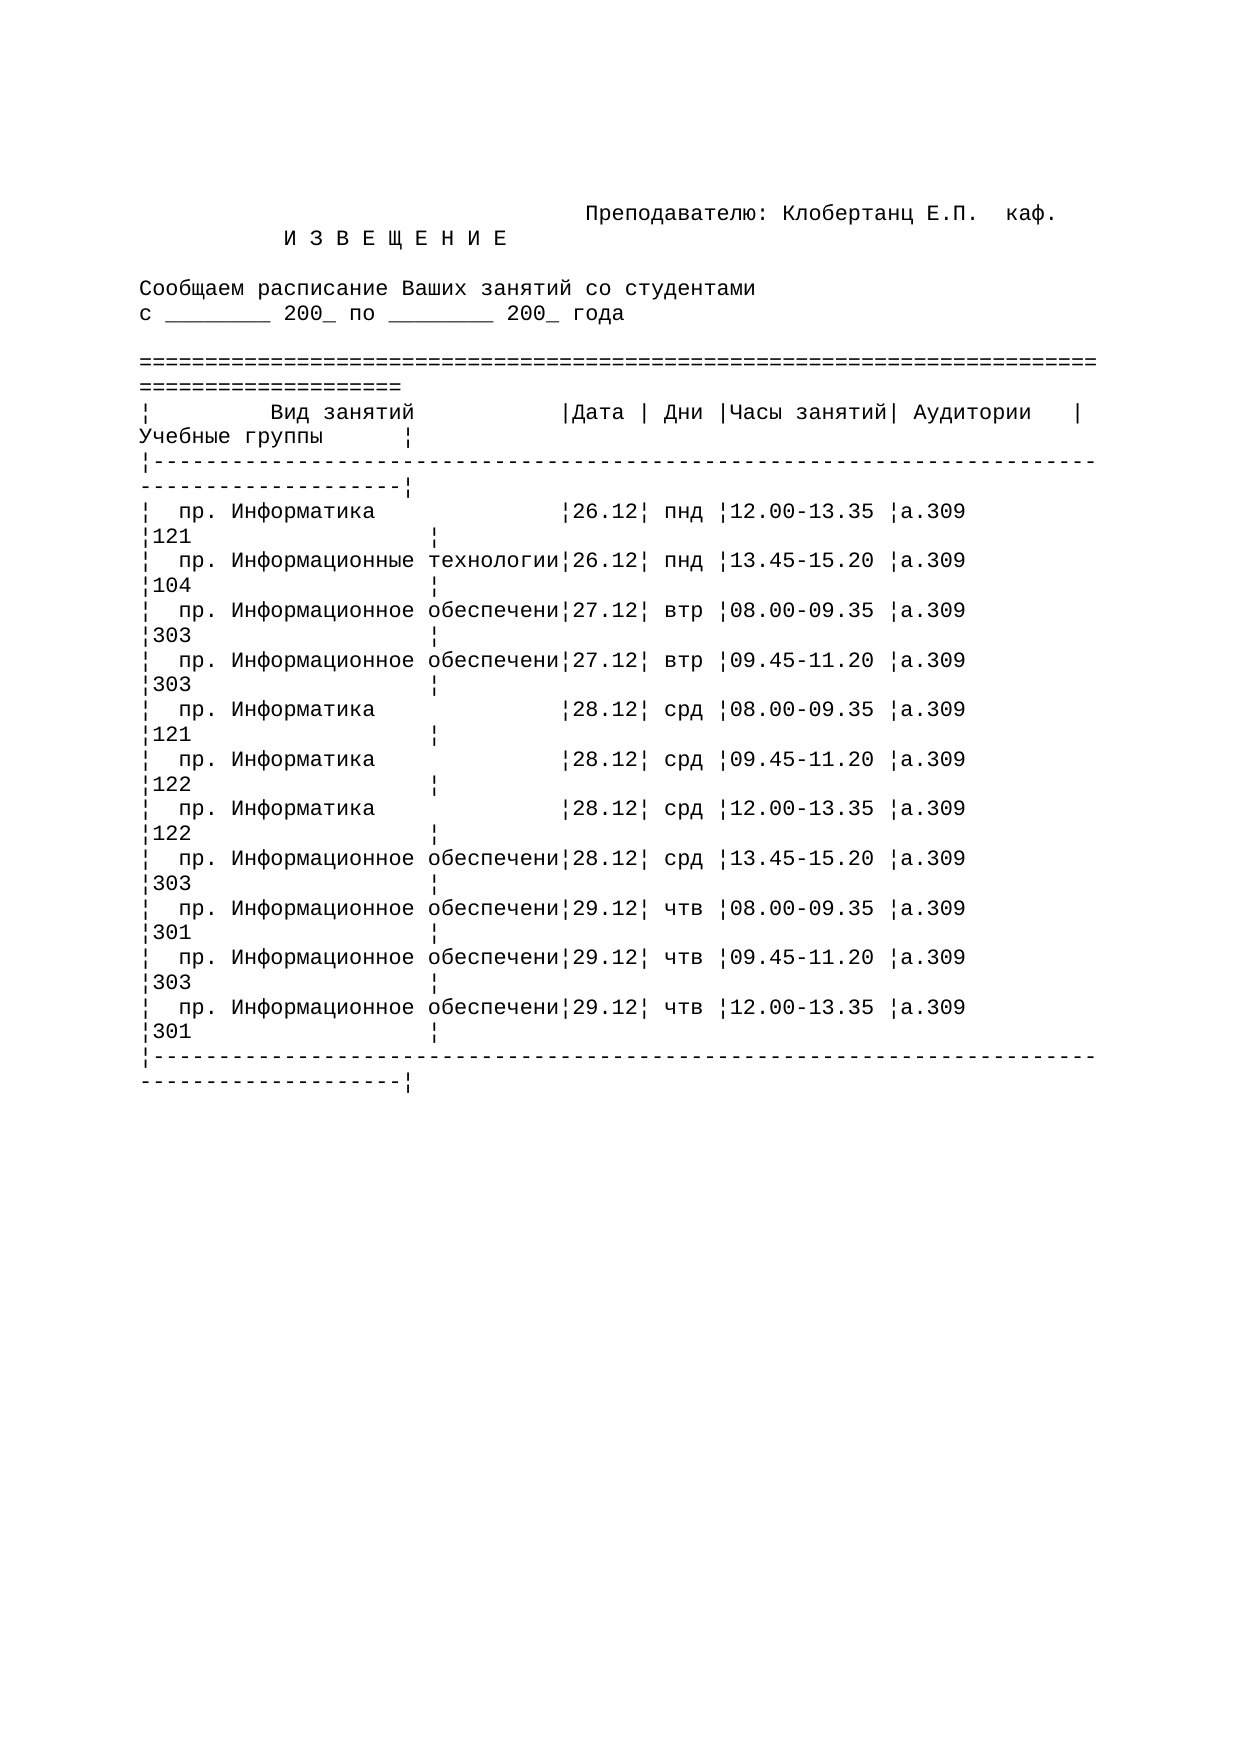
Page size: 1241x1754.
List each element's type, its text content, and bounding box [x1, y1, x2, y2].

text ¦--------------------------------------------------------------------------------------------¦ [139, 451, 1101, 500]
text ¦ пр. Информационное обеспечени¦29.12¦ чтв ¦09.45-11.20 ¦а.309 ¦303 ¦ [139, 946, 1101, 996]
text с ________ 200_ по ________ 200_ года [139, 302, 1101, 327]
text Преподавателю: Клобертанц Е.П. каф. [139, 203, 1101, 227]
text ¦--------------------------------------------------------------------------------------------¦ [139, 1046, 1101, 1095]
text ¦ пр. Информатика ¦28.12¦ сpд ¦09.45-11.20 ¦а.309 ¦122 ¦ [139, 748, 1101, 798]
text ¦ Вид занятий |Дата | Дни |Часы занятий| Аудитории | Учебные группы ¦ [139, 401, 1101, 451]
text ¦ пр. Информационное обеспечени¦28.12¦ сpд ¦13.45-15.20 ¦а.309 ¦303 ¦ [139, 847, 1101, 897]
text И З В Е Щ Е Н И Е [139, 227, 1101, 252]
text ¦ пр. Информатика ¦28.12¦ сpд ¦08.00-09.35 ¦а.309 ¦121 ¦ [139, 698, 1101, 748]
text ¦ пр. Информационное обеспечени¦29.12¦ чтв ¦12.00-13.35 ¦а.309 ¦301 ¦ [139, 996, 1101, 1046]
text ¦ пр. Информатика ¦26.12¦ пнд ¦12.00-13.35 ¦а.309 ¦121 ¦ [139, 500, 1101, 550]
text ¦ пр. Информационное обеспечени¦27.12¦ втp ¦09.45-11.20 ¦а.309 ¦303 ¦ [139, 649, 1101, 698]
text ¦ пр. Информационное обеспечени¦29.12¦ чтв ¦08.00-09.35 ¦а.309 ¦301 ¦ [139, 897, 1101, 946]
text ¦ пр. Информационные технологии¦26.12¦ пнд ¦13.45-15.20 ¦а.309 ¦104 ¦ [139, 550, 1101, 599]
text Сообщаем расписание Ваших занятий со студентами [139, 277, 1101, 302]
text ¦ пр. Информатика ¦28.12¦ сpд ¦12.00-13.35 ¦а.309 ¦122 ¦ [139, 798, 1101, 847]
text ¦ пр. Информационное обеспечени¦27.12¦ втp ¦08.00-09.35 ¦а.309 ¦303 ¦ [139, 599, 1101, 649]
text ============================================================================================= [139, 351, 1101, 401]
